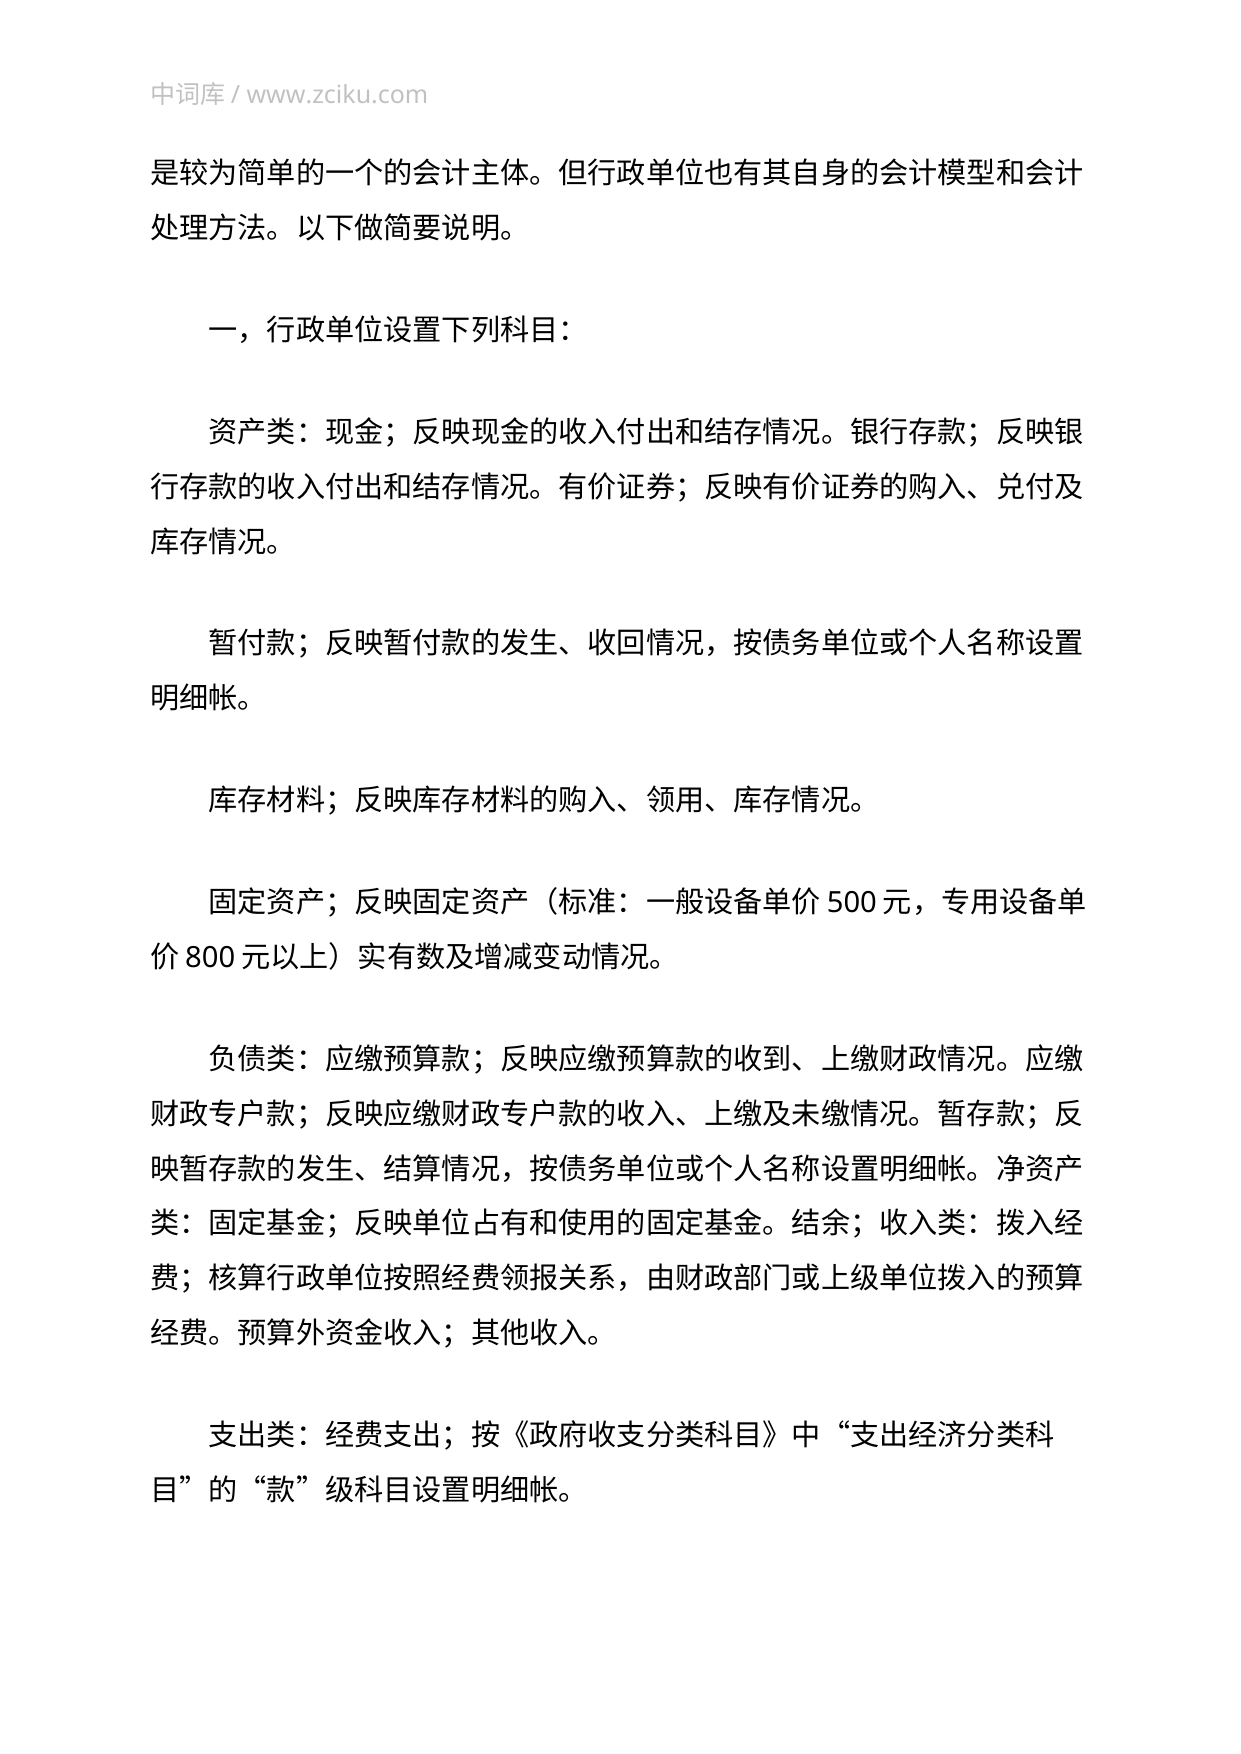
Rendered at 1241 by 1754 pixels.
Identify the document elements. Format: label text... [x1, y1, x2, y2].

text 负债类：应缴预算款；反映应缴预算款的收到、上缴财政情况。应缴财政专户款；反映应缴财政专户款的收入、上缴及未缴情况。暂存款；反映暂存款的发生、结算情况，按债务单位或个人名称设置明细帐。净资产类：固定基金；反映单位占有和使用的固定基金。结余；收入类：拨入经费；核算行政单位按照经费领报关系，由财政部门或上级单位拨入的预算经费。预算外资金收入；其他收入。 [150, 1035, 1090, 1352]
text 固定资产；反映固定资产（标准：一般设备单价500元，专用设备单价800元以上）实有数及增减变动情况。 [150, 878, 1090, 976]
text 资产类：现金；反映现金的收入付出和结存情况。银行存款；反映银行存款的收入付出和结存情况。有价证券；反映有价证券的购入、兑付及库存情况。 [150, 408, 1090, 561]
text 库存材料；反映库存材料的购入、领用、库存情况。 [150, 777, 1090, 819]
text 暂付款；反映暂付款的发生、收回情况，按债务单位或个人名称设置明细帐。 [150, 620, 1090, 717]
text 一，行政单位设置下列科目： [150, 307, 1090, 349]
text 支出类：经费支出；按《政府收支分类科目》中“支出经济分类科目”的“款”级科目设置明细帐。 [150, 1412, 1090, 1509]
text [150, 150, 1090, 247]
